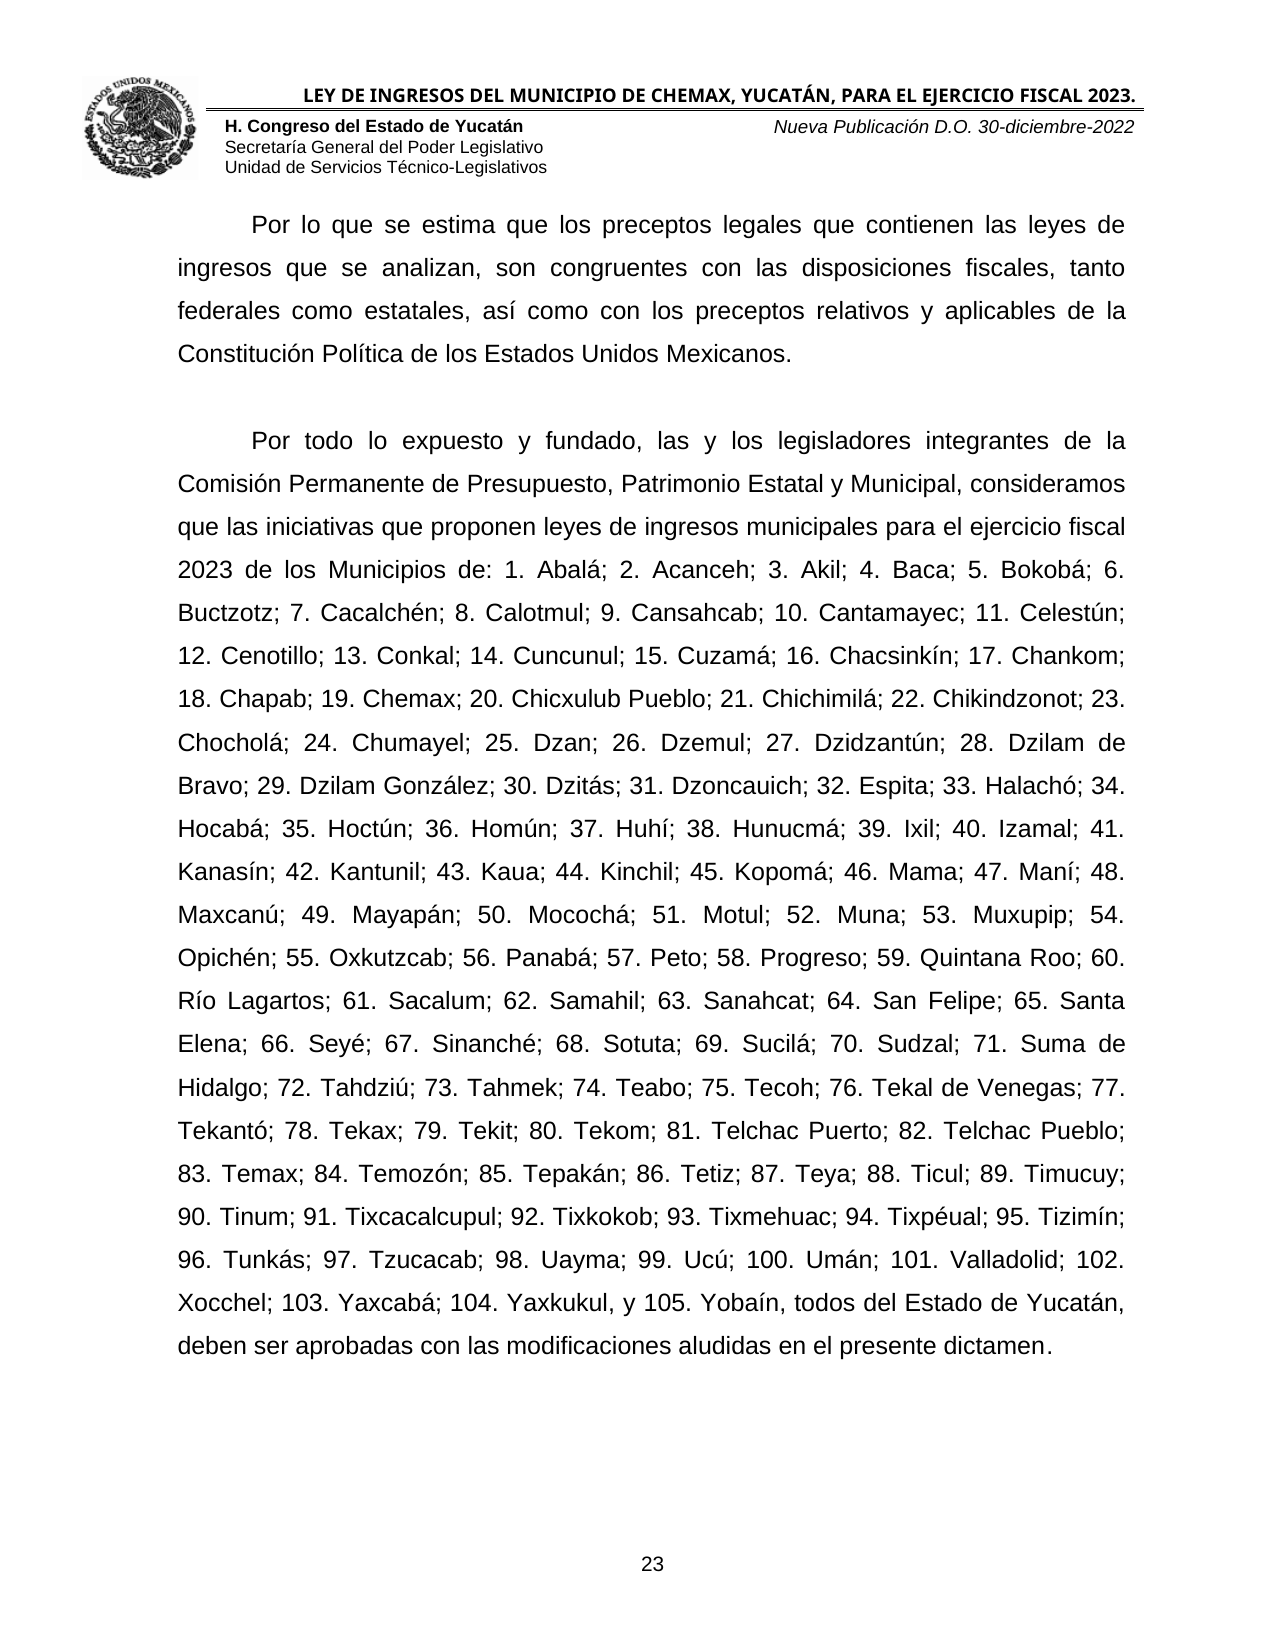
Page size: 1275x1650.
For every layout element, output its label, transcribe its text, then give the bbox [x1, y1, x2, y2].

text Por todo lo expuesto y fundado, las y los legisladores integrantes de la Comisión Permanente de Presupuesto, Patrimonio Estatal y Municipal, consideramos que las iniciativas que proponen leyes de ingresos municipales para el ejercicio fiscal 2023 de los Municipios de: 1. Abalá; 2. Acanceh; 3. Akil; 4. Baca; 5. Bokobá; 6. Buctzotz; 7. Cacalchén; 8. Calotmul; 9. Cansahcab; 10. Cantamayec; 11. Celestún; 12. Cenotillo; 13. Conkal; 14. Cuncunul; 15. Cuzamá; 16. Chacsinkín; 17. Chankom; 18. Chapab; 19. Chemax; 20. Chicxulub Pueblo; 21. Chichimilá; 22. Chikindzonot; 23. Chocholá; 24. Chumayel; 25. Dzan; 26. Dzemul; 27. Dzidzantún; 28. Dzilam de Bravo; 29. Dzilam González; 30. Dzitás; 31. Dzoncauich; 32. Espita; 33. Halachó; 34. Hocabá; 35. Hoctún; 36. Homún; 37. Huhí; 38. Hunucmá; 39. Ixil; 40. Izamal; 41. Kanasín; 42. Kantunil; 43. Kaua; 44. Kinchil; 45. Kopomá; 46. Mama; 47. Maní; 48. Maxcanú; 49. Mayapán; 50. Mocochá; 51. Motul; 52. Muna; 53. Muxupip; 54. Opichén; 55. Oxkutzcab; 56. Panabá; 57. Peto; 58. Progreso; 59. Quintana Roo; 60. Río Lagartos; 61. Sacalum; 62. Samahil; 63. Sanahcat; 64. San Felipe; 65. Santa Elena; 66. Seyé; 67. Sinanché; 68. Sotuta; 69. Sucilá; 70. Sudzal; 71. Suma de Hidalgo; 72. Tahdziú; 73. Tahmek; 74. Teabo; 75. Tecoh; 76. Tekal de Venegas; 77. Tekantó; 78. Tekax; 79. Tekit; 80. Tekom; 81. Telchac Puerto; 82. Telchac Pueblo; 83. Temax; 84. Temozón; 85. Tepakán; 86. Tetiz; 87. Teya; 88. Ticul; 89. Timucuy; 90. Tinum; 91. Tixcacalcupul; 92. Tixkokob; 93. Tixmehuac; 94. Tixpéual; 95. Tizimín; 96. Tunkás; 97. Tzucacab; 98. Uayma; 99. Ucú; 100. Umán; 101. Valladolid; 102. Xocchel; 103. Yaxcabá; 104. Yaxkukul, y 105. Yobaín, todos del Estado de Yucatán, deben ser aprobadas con las modificaciones aludidas en el presente dictamen. [177, 426, 1127, 1360]
text Por lo que se estima que los preceptos legales que contienen las leyes de ingresos que se analizan, son congruentes con las disposiciones fiscales, tanto federales como estatales, así como con los preceptos relativos y aplicables de de los Estados Unidos Mexicanos. [177, 210, 1127, 368]
